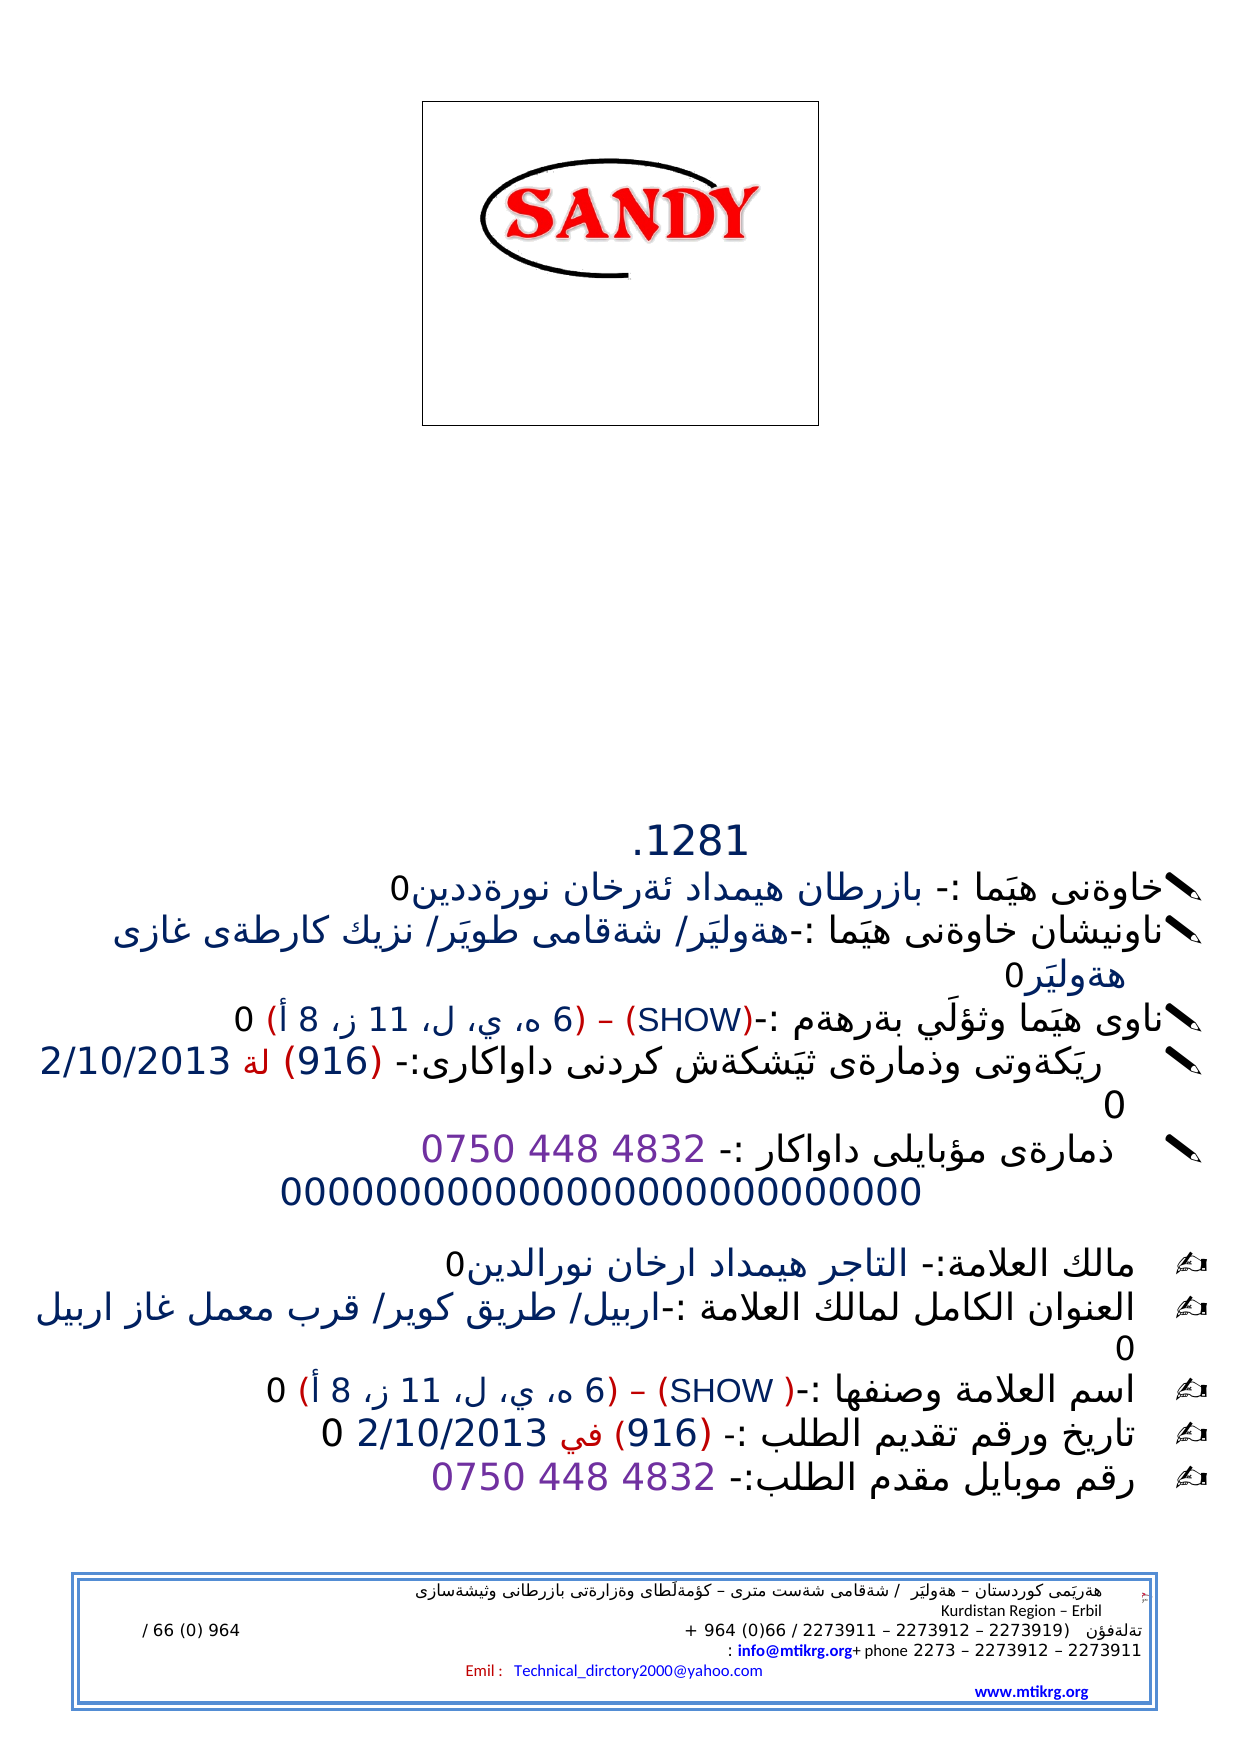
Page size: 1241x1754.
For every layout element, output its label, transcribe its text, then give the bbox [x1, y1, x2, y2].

list اسم العلامة وصنفها :-( SHOW) – (6 ه، ي، ل، 11 ز، 8 أ) 0 [29, 1368, 1173, 1412]
list ذمارةى مؤبايلى داواكار :- 4832 448 0750 [29, 1127, 1164, 1171]
list رقم موبايل مقدم الطلب:- 4832 448 0750 [29, 1455, 1173, 1499]
picture [1142, 1584, 1149, 1606]
list ناوى هيَما وثؤلَي بةرهةم :-(SHOW) – (6 ه، ي، ل، 11 ز، 8 أ) 0 [29, 996, 1164, 1040]
list العنوان الكامل لمالك العلامة :-اربيل/ طريق كوير/ قرب معمل غاز اربيل0 [29, 1286, 1173, 1368]
list ريَكةوتى وذمارةى ثيَشكةش كردنى داواكارى:- (916) لة 2/10/2013 0 [29, 1040, 1164, 1127]
list ناونيشان خاوةنى هيَما :-هةوليَر/ شةقامى طويَر/ نزيك كارطةى غازى هةوليَر0 [29, 909, 1164, 996]
list تاريخ ورقم تقديم الطلب :- (916) في 2/10/2013 0 [29, 1412, 1173, 1455]
list خاوةنى هيَما :- بازرطان هيمداد ئةرخان نورةددين0 [29, 865, 1164, 909]
list مالك العلامة:- التاجر هيمداد ارخان نورالدين0 [29, 1242, 1173, 1286]
table_header [423, 102, 818, 425]
text 000000000000000000000000000 [29, 1171, 1173, 1214]
